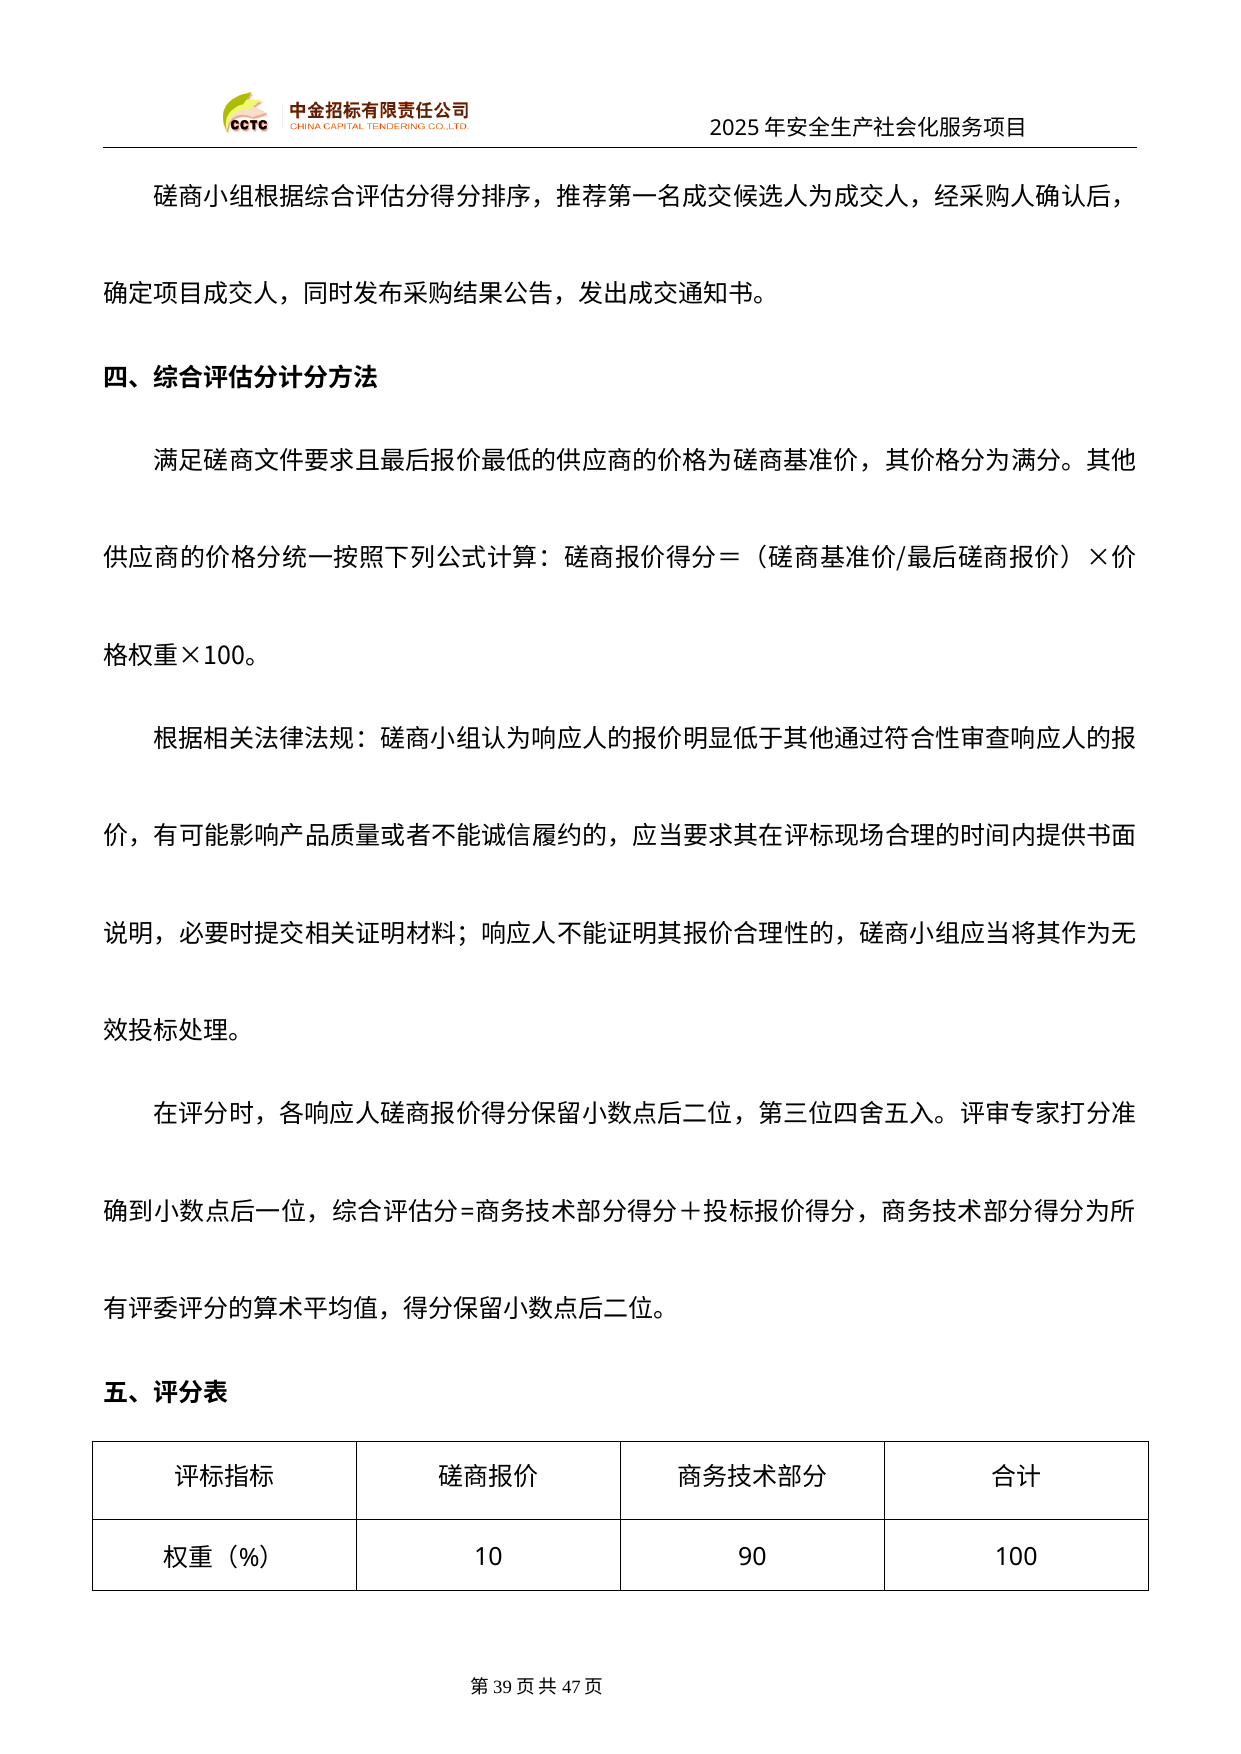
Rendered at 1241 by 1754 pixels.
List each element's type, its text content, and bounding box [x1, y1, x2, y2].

text 在评分时，各响应人磋商报价得分保留小数点后二位，第三位四舍五入。评审专家打分准确到小数点后一位，综合评估分=商务技术部分得分＋投标报价得分，商务技术部分得分为所有评委评分的算术平均值，得分保留小数点后二位。 [103, 1079, 1137, 1339]
picture [213, 88, 477, 136]
text 磋商小组根据综合评估分得分排序，推荐第一名成交候选人为成交人，经采购人确认后，确定项目成交人，同时发布采购结果公告，发出成交通知书。 [103, 162, 1137, 324]
table_header 磋商报价 [357, 1442, 620, 1519]
text 五、评分表 [103, 1358, 1137, 1423]
table_cell 10 [357, 1520, 620, 1590]
table_header 商务技术部分 [621, 1442, 884, 1519]
table_header 评标指标 [93, 1442, 356, 1519]
text 四、综合评估分计分方法 [103, 343, 1137, 408]
table_header 合计 [885, 1442, 1148, 1519]
text 根据相关法律法规：磋商小组认为响应人的报价明显低于其他通过符合性审查响应人的报价，有可能影响产品质量或者不能诚信履约的，应当要求其在评标现场合理的时间内提供书面说明，必要时提交相关证明材料；响应人不能证明其报价合理性的，磋商小组应当将其作为无效投标处理。 [103, 704, 1137, 1061]
table_cell 100 [885, 1520, 1148, 1590]
text 满足磋商文件要求且最后报价最低的供应商的价格为磋商基准价，其价格分为满分。其他供应商的价格分统一按照下列公式计算：磋商报价得分＝（磋商基准价/最后磋商报价）×价格权重×100。 [103, 426, 1137, 686]
table_cell 90 [621, 1520, 884, 1590]
table_cell 权重（%） [93, 1520, 356, 1590]
